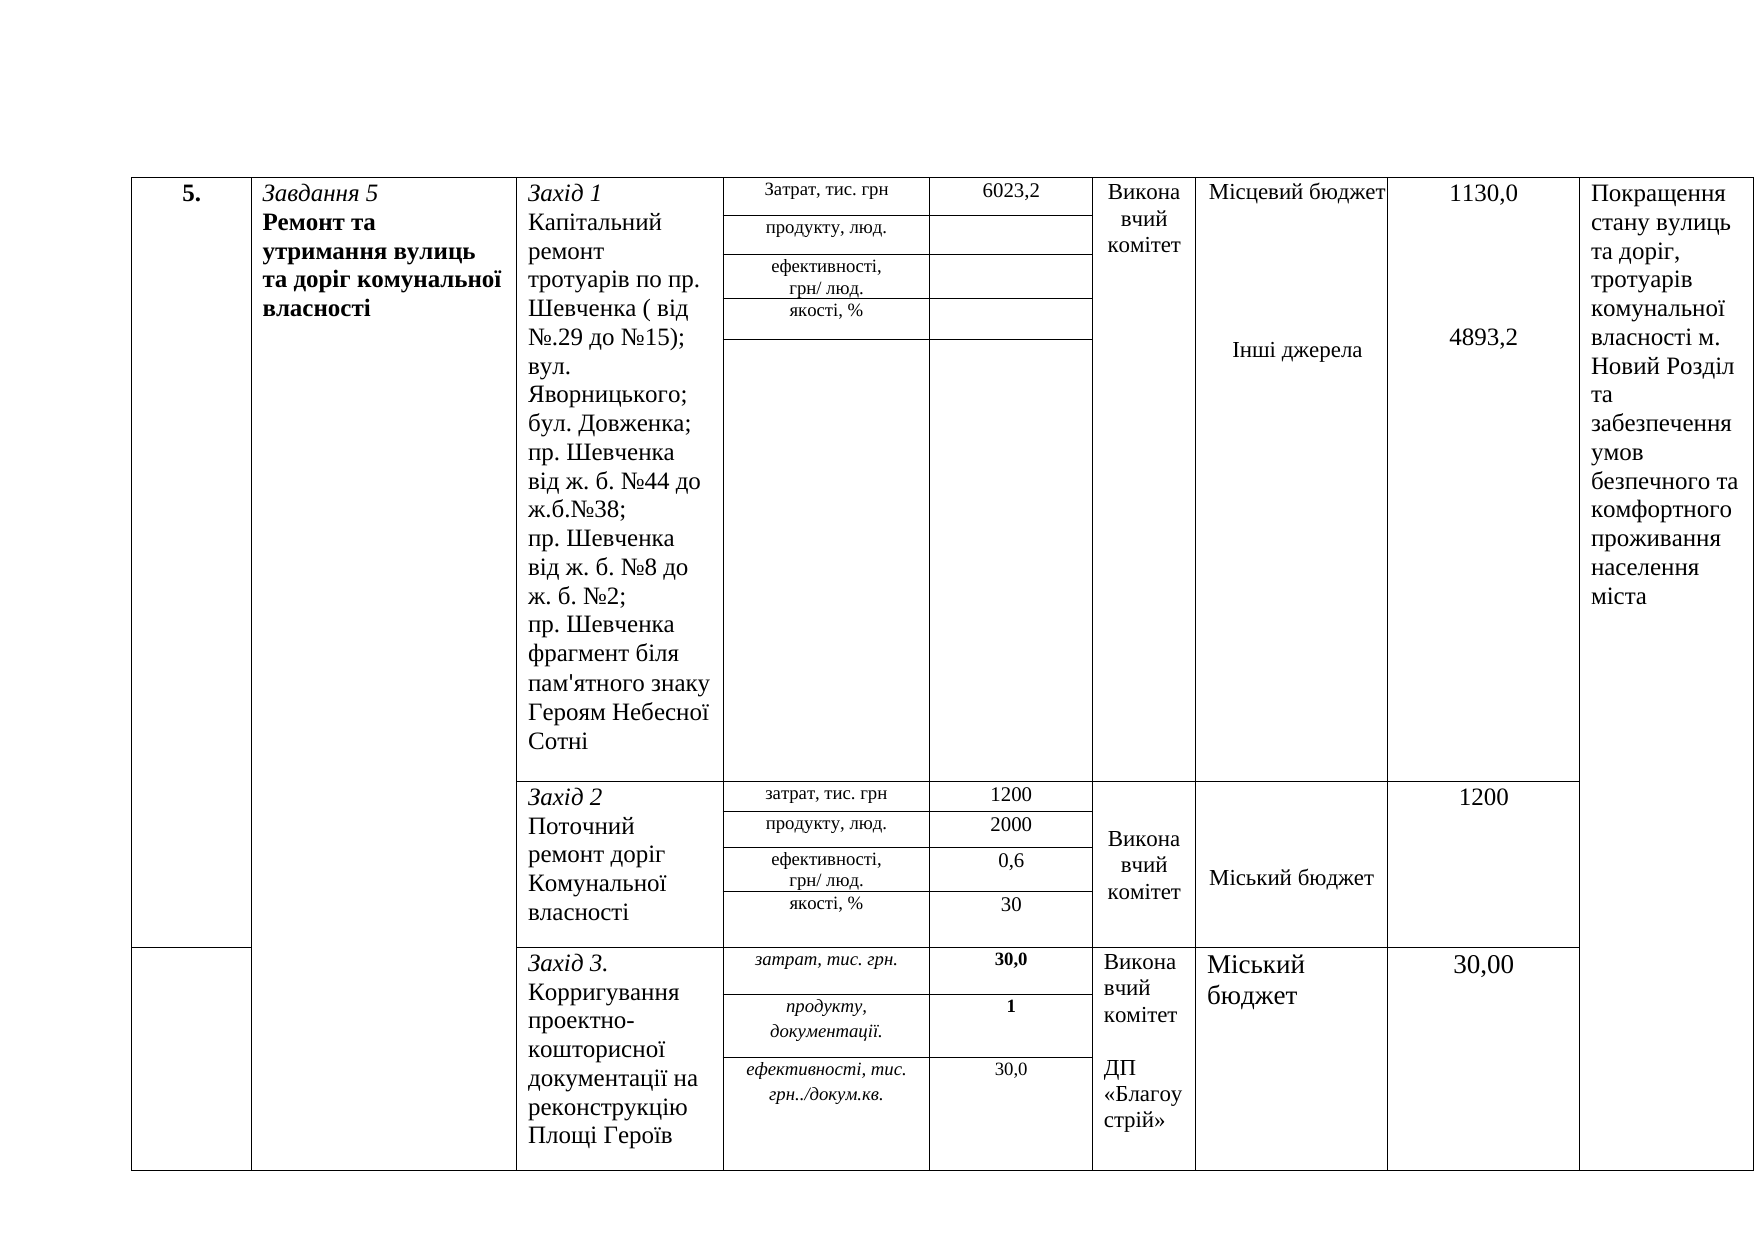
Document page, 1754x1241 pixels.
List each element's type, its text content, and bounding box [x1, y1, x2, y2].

table_cell Захід 3. Корригування проектно-кошторисної документації на реконструкцію Площі Героїв Майдану м. Новий Розділ Львівської області [517, 948, 723, 1170]
table_cell 2000 [930, 812, 1092, 847]
table_cell ефективності, грн/ люд. [724, 255, 929, 298]
table_cell 30,0 [930, 948, 1092, 994]
table_cell 0,6 [930, 848, 1092, 891]
table_cell Місцевий бюджет Інші джерела [1196, 178, 1387, 781]
table_cell Міський бюджет [1196, 782, 1387, 947]
table_cell 1 [930, 995, 1092, 1057]
table_cell 30,00 [1388, 948, 1579, 1170]
table_cell затрат, тис. грн [724, 782, 929, 811]
table_cell 30,0 [930, 1058, 1092, 1170]
table_cell Виконавчий комітет [1093, 782, 1195, 947]
table_cell Захід 1 Капітальний ремонт тротуарів по пр. Шевченка ( від №.29 до №15); вул. Яворницького; бул. Довженка; пр. Шевченка від ж. б. №44 до ж.б.№38; пр. Шевченка від ж. б. №8 до ж. б. №2; пр. Шевченка фрагмент біля пам'ятного знаку Героям Небесної Сотні [517, 178, 723, 781]
table_cell ефективності, грн/ люд. [724, 848, 929, 891]
table_cell 1200 [930, 782, 1092, 811]
table_cell Захід 2 Поточний ремонт доріг Комунальної власності [517, 782, 723, 947]
table_cell [930, 255, 1092, 298]
table_cell 5. [132, 178, 251, 947]
table_cell 1200 [1388, 782, 1579, 947]
table_cell якості, % [724, 892, 929, 947]
table_cell продукту, люд. [724, 216, 929, 254]
table_cell 1130,0 4893,2 [1388, 178, 1579, 781]
table_cell ефективності, тис. грн../докум.кв. [724, 1058, 929, 1170]
table_cell Виконавчий комітет [1093, 178, 1195, 781]
table_cell Затрат, тис. грн [724, 178, 929, 215]
table_cell [930, 299, 1092, 339]
table_cell Міський бюджет [1196, 948, 1387, 1170]
table_cell [930, 216, 1092, 254]
table_cell [930, 340, 1092, 781]
table_cell 30 [930, 892, 1092, 947]
table_cell Завдання 5 Ремонт та утримання вулиць та доріг комунальної власності [252, 178, 516, 1170]
table_cell Покращення стану вулиць та доріг, тротуарів комунальної власності м. Новий Розділ та забезпечення умов безпечного та комфортного проживання населення міста [1580, 178, 1753, 1170]
table_cell затрат, тис. грн. [724, 948, 929, 994]
table_cell [724, 340, 929, 781]
table_cell продукту, документації. [724, 995, 929, 1057]
table_cell продукту, люд. [724, 812, 929, 847]
table_cell якості, % [724, 299, 929, 339]
table_cell [132, 948, 251, 1170]
table_cell 6023,2 [930, 178, 1092, 215]
table_cell Виконавчий комітет ДП «Благоустрій» [1093, 948, 1195, 1170]
